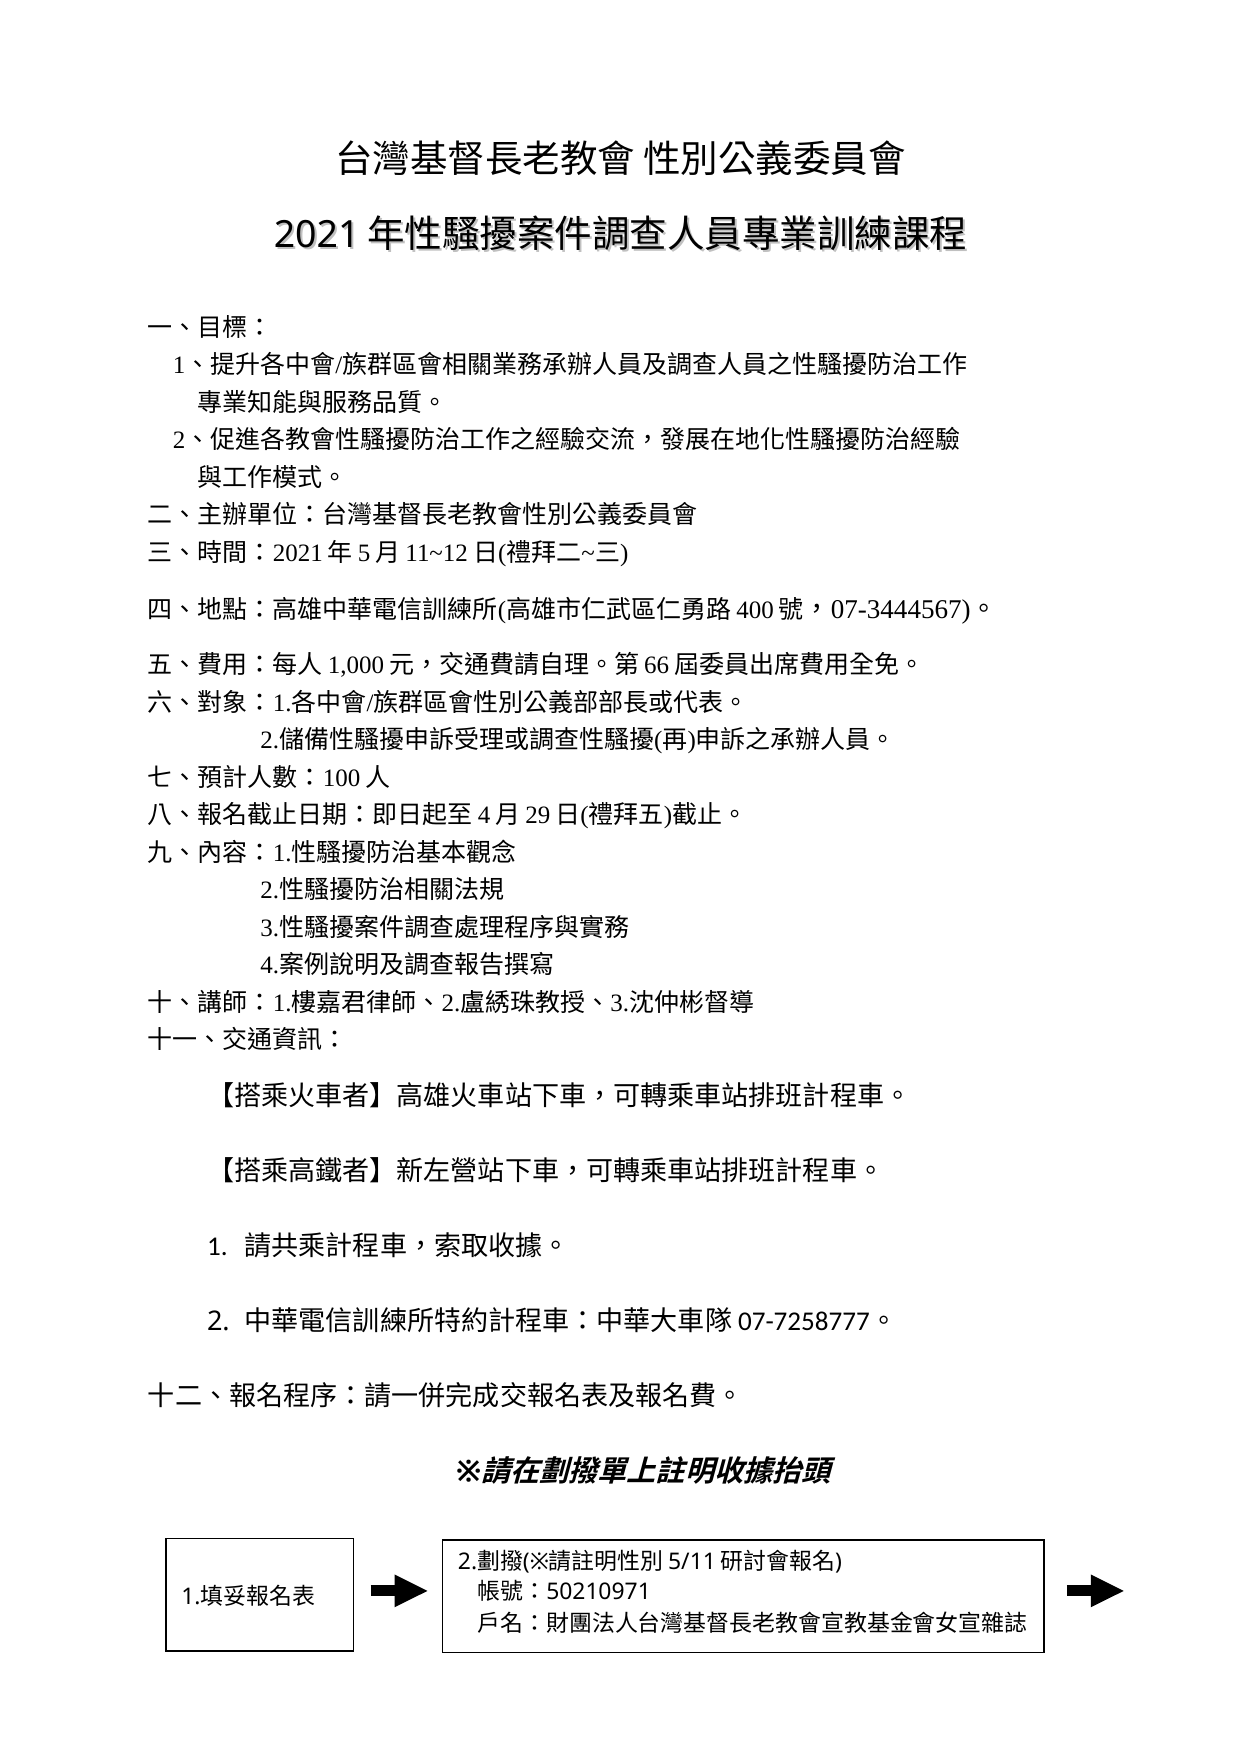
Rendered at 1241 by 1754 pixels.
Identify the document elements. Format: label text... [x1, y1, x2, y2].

text 2.性騷擾防治相關法規 [198, 869, 1092, 906]
text 【搭乘火車者】高雄火車站下車，可轉乘車站排班計程車。 [207, 1056, 1092, 1131]
list 中華電信訓練所特約計程車：中華大車隊 07-7258777。 [207, 1281, 1092, 1356]
text 3.性騷擾案件調查處理程序與實務 [198, 906, 1092, 944]
text 十一、交通資訊： [148, 1019, 1092, 1056]
text 與工作模式。 [160, 456, 1092, 494]
text 2021年性騷擾案件調查人員專業訓練課程 [148, 194, 1092, 269]
text 【搭乘高鐵者】新左營站下車，可轉乘車站排班計程車。 [207, 1131, 1092, 1206]
text 4.案例說明及調查報告撰寫 [198, 944, 1092, 981]
text 五、費用：每人1,000元，交通費請自理。第66屆委員出席費用全免。 [148, 644, 1092, 681]
text 六、對象：1.各中會/族群區會性別公義部部長或代表。 [148, 681, 1092, 719]
text 台灣基督長老教會 性別公義委員會 [148, 119, 1092, 194]
list 請共乘計程車，索取收據。 [207, 1206, 1092, 1281]
text 四、地點：高雄中華電信訓練所(高雄市仁武區仁勇路400號，07-3444567)。 [148, 569, 1092, 644]
text 專業知能與服務品質。 [160, 381, 1092, 419]
text 十二、報名程序：請一併完成交報名表及報名費。 [148, 1356, 1092, 1431]
text 1、提升各中會/族群區會相關業務承辦人員及調查人員之性騷擾防治工作 [148, 344, 1092, 381]
text 九、內容：1.性騷擾防治基本觀念 [148, 831, 1092, 869]
text 一、目標： [148, 306, 1092, 344]
text ※請在劃撥單上註明收據抬頭 [198, 1431, 1092, 1506]
text 七、預計人數：100人 [148, 756, 1092, 794]
text 2.儲備性騷擾申訴受理或調查性騷擾(再)申訴之承辦人員。 [148, 719, 1092, 756]
text 八、報名截止日期：即日起至4月29日(禮拜五)截止。 [148, 794, 1092, 831]
text 二、主辦單位：台灣基督長老教會性別公義委員會 [148, 494, 1092, 531]
text 十、講師：1.樓嘉君律師、2.盧綉珠教授、3.沈仲彬督導 [148, 981, 1092, 1019]
text 三、時間：2021年5月11~12日(禮拜二~三) [148, 531, 1092, 569]
text 2、促進各教會性騷擾防治工作之經驗交流，發展在地化性騷擾防治經驗 [148, 419, 1092, 456]
